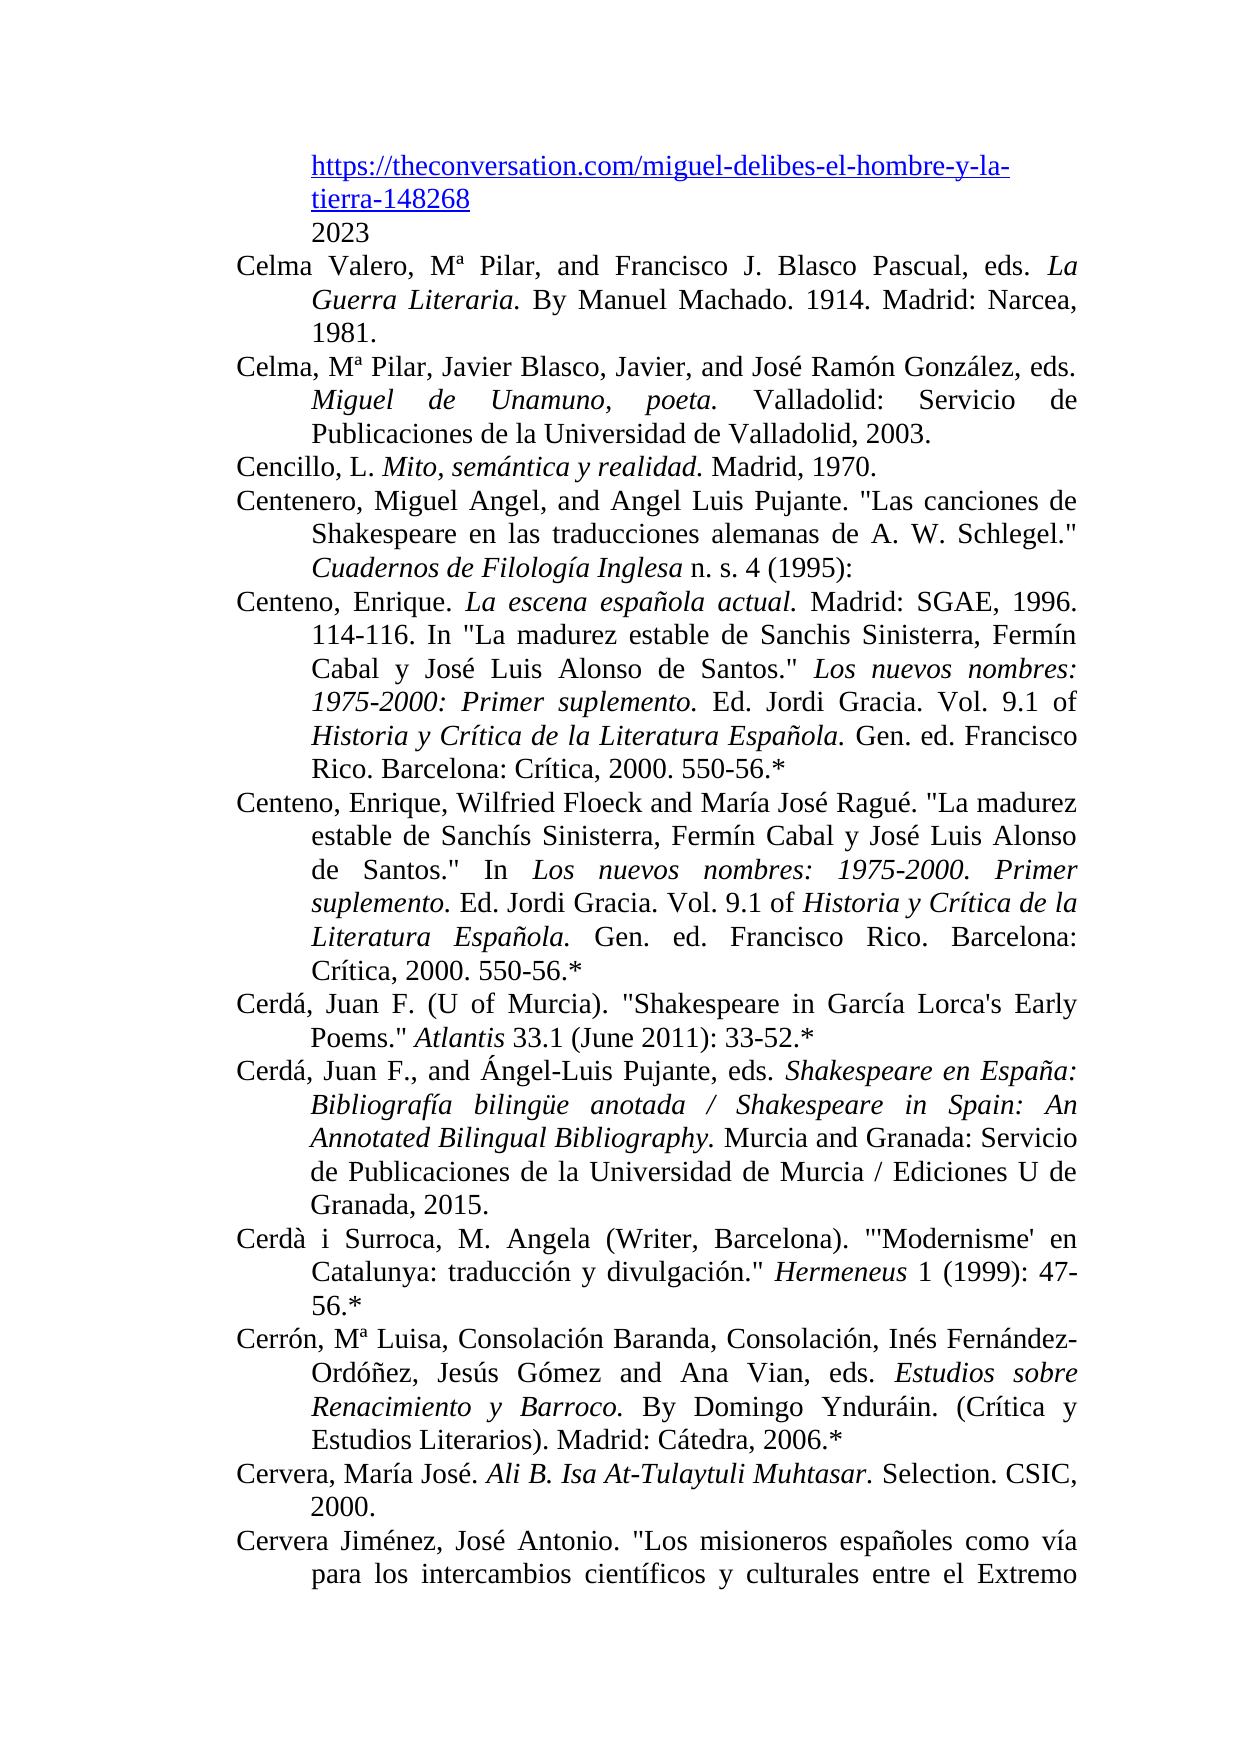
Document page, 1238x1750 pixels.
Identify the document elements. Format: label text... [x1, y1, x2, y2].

text 2023 [236, 215, 1078, 248]
text Cencillo, L. Mito, semántica y realidad. Madrid, 1970. [236, 449, 1078, 483]
text Cerrón, Mª Luisa, Consolación Baranda, Consolación, Inés Fernández-Ordóñez, Jesús Gómez and Ana Vian, eds. Estudios sobre Renacimiento y Barroco. By Domingo Ynduráin. (Crítica y Estudios Literarios). Madrid: Cátedra, 2006.* [236, 1322, 1078, 1456]
text Cervera, María José. Ali B. Isa At-Tulaytuli Muhtasar. Selection. CSIC, 2000. [236, 1456, 1078, 1523]
text Centeno, Enrique. La escena española actual. Madrid: SGAE, 1996. 114-116. In "La madurez estable de Sanchis Sinisterra, Fermín Cabal y José Luis Alonso de Santos." Los nuevos nombres: 1975-2000: Primer suplemento. Ed. Jordi Gracia. Vol. 9.1 of Historia y Crítica de la Literatura Española. Gen. ed. Francisco Rico. Barcelona: Crítica, 2000. 550-56.* [236, 584, 1078, 785]
text Celma Valero, Mª Pilar, and Francisco J. Blasco Pascual, eds. La Guerra Literaria. By Manuel Machado. 1914. Madrid: Narcea, 1981. [236, 248, 1078, 349]
text https://theconversation.com/miguel-delibes-el-hombre-y-la-tierra-148268 [236, 148, 1078, 215]
text Centeno, Enrique, Wilfried Floeck and María José Ragué. "La madurez estable de Sanchís Sinisterra, Fermín Cabal y José Luis Alonso de Santos." In Los nuevos nombres: 1975-2000. Primer suplemento. Ed. Jordi Gracia. Vol. 9.1 of Historia y Crítica de la Literatura Española. Gen. ed. Francisco Rico. Barcelona: Crítica, 2000. 550-56.* [236, 785, 1078, 986]
text Celma, Mª Pilar, Javier Blasco, Javier, and José Ramón González, eds. Miguel de Unamuno, poeta. Valladolid: Servicio de Publicaciones de la Universidad de Valladolid, 2003. [236, 349, 1078, 449]
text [236, 1523, 1078, 1590]
text Cerdá, Juan F., and Ángel-Luis Pujante, eds. Shakespeare en España: Bibliografía bilingüe anotada / Shakespeare in Spain: An Annotated Bilingual Bibliography. Murcia and Granada: Servicio de Publicaciones de la Universidad de Murcia / Ediciones U de Granada, 2015. [236, 1053, 1078, 1221]
text Cerdà i Surroca, M. Angela (Writer, Barcelona). "'Modernisme' en Catalunya: traducción y divulgación." Hermeneus 1 (1999): 47-56.* [236, 1221, 1078, 1322]
text Cerdá, Juan F. (U of Murcia). "Shakespeare in García Lorca's Early Poems." Atlantis 33.1 (June 2011): 33-52.* [236, 986, 1078, 1053]
text Centenero, Miguel Angel, and Angel Luis Pujante. "Las canciones de Shakespeare en las traducciones alemanas de A. W. Schlegel." Cuadernos de Filología Inglesa n. s. 4 (1995): [236, 483, 1078, 584]
